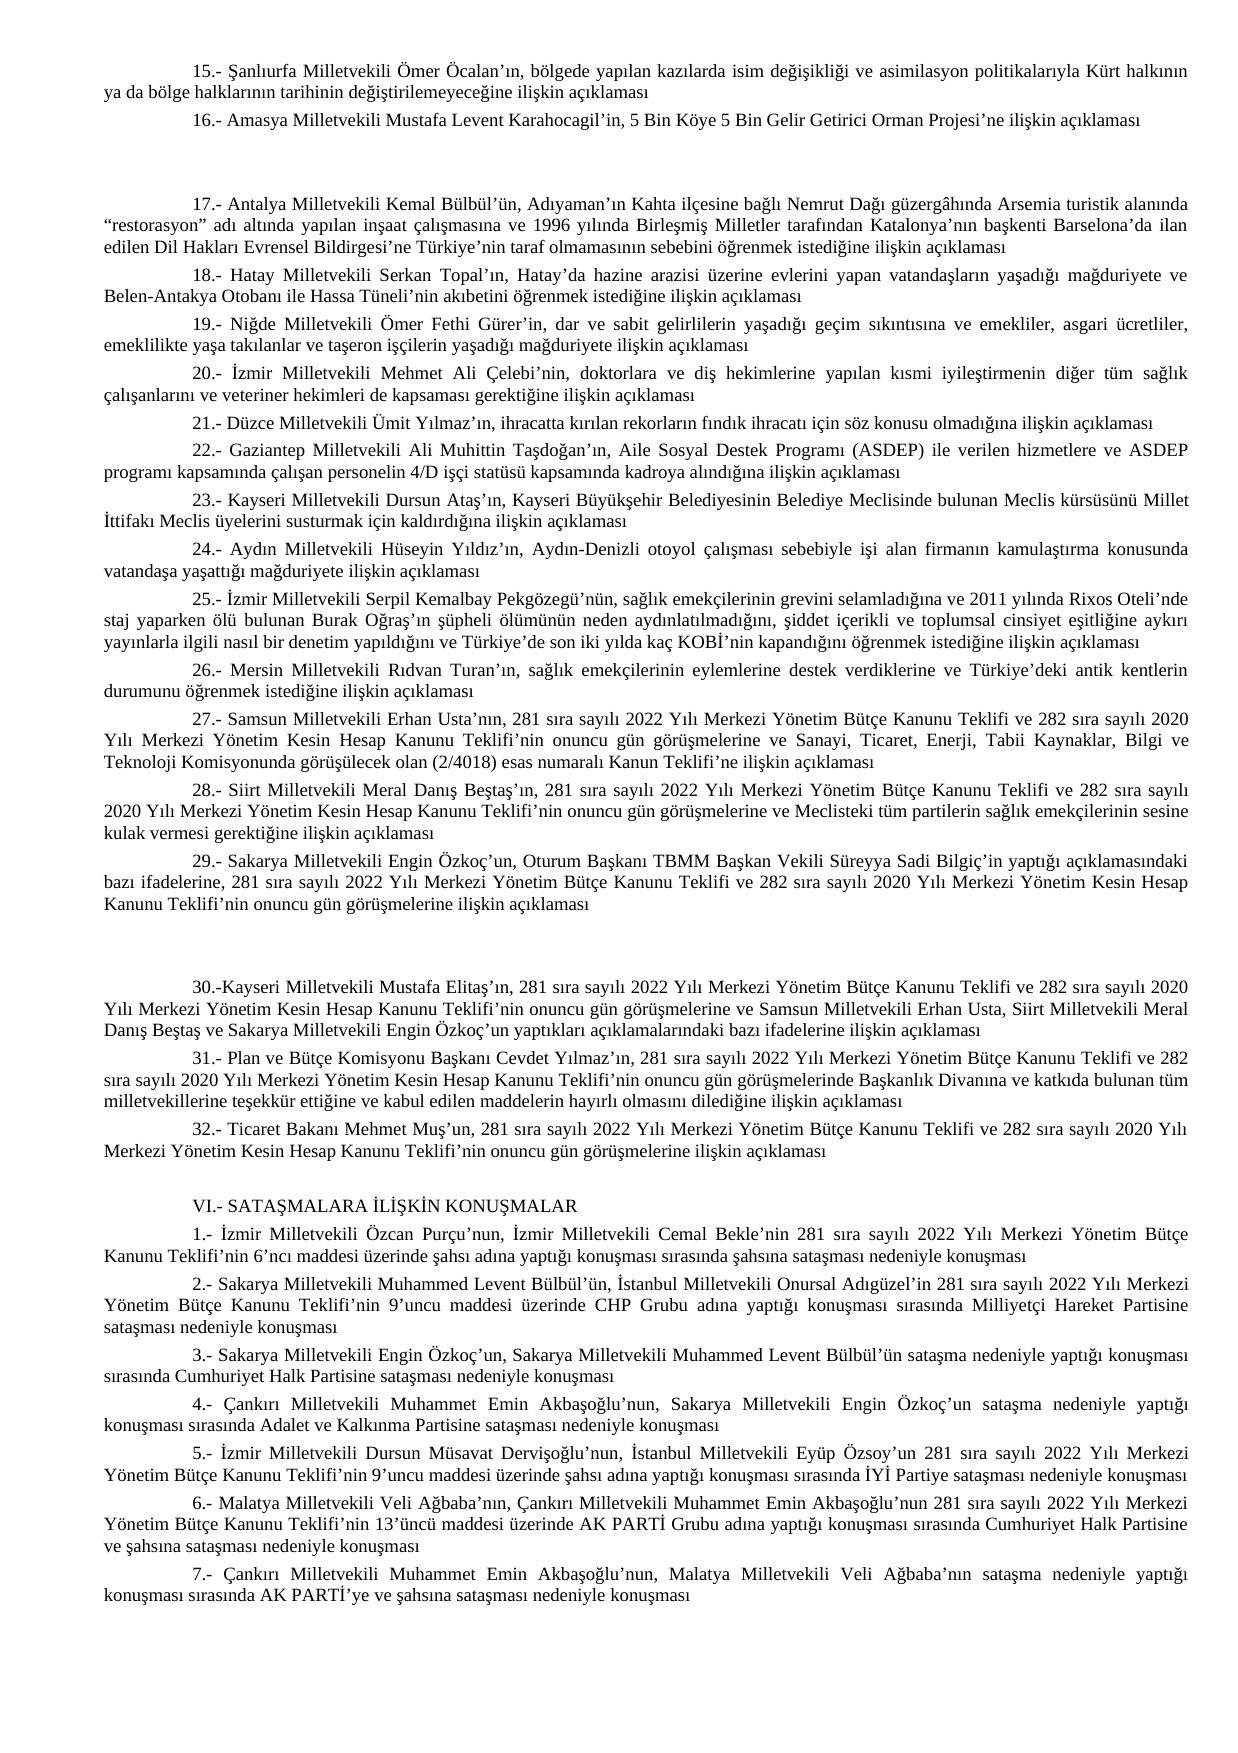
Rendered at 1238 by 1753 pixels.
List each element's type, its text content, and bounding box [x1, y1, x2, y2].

text 29.- Sakarya Milletvekili Engin Özkoç’un, Oturum Başkanı TBMM Başkan Vekili Süreyya Sadi Bilgiç’in yaptığı açıklamasındaki bazı ifadelerine, 281 sıra sayılı 2022 Yılı Merkezi Yönetim Bütçe Kanunu Teklifi ve 282 sıra sayılı 2020 Yılı Merkezi Yönetim Kesin Hesap Kanunu Teklifi’nin onuncu gün görüşmelerine ilişkin açıklaması [103, 850, 1190, 914]
text 25.- İzmir Milletvekili Serpil Kemalbay Pekgözegü’nün, sağlık emekçilerinin grevini selamladığına ve 2011 yılında Rixos Oteli’nde staj yaparken ölü bulunan Burak Oğraş’ın şüpheli ölümünün neden aydınlatılmadığını, şiddet içerikli ve toplumsal cinsiyet eşitliğine aykırı yayınlarla ilgili nasıl bir denetim yapıldığını ve Türkiye’de son iki yılda kaç KOBİ’nin kapandığını öğrenmek istediğine ilişkin açıklaması [103, 587, 1190, 652]
text 1.- İzmir Milletvekili Özcan Purçu’nun, İzmir Milletvekili Cemal Bekle’nin 281 sıra sayılı 2022 Yılı Merkezi Yönetim Bütçe Kanunu Teklifi’nin 6’ncı maddesi üzerinde şahsı adına yaptığı konuşması sırasında şahsına sataşması nedeniyle konuşması [103, 1223, 1190, 1266]
text 19.- Niğde Milletvekili Ömer Fethi Gürer’in, dar ve sabit gelirlilerin yaşadığı geçim sıkıntısına ve emekliler, asgari ücretliler, emeklilikte yaşa takılanlar ve taşeron işçilerin yaşadığı mağduriyete ilişkin açıklaması [103, 313, 1190, 356]
text 6.- Malatya Milletvekili Veli Ağbaba’nın, Çankırı Milletvekili Muhammet Emin Akbaşoğlu’nun 281 sıra sayılı 2022 Yılı Merkezi Yönetim Bütçe Kanunu Teklifi’nin 13’üncü maddesi üzerinde AK PARTİ Grubu adına yaptığı konuşması sırasında Cumhuriyet Halk Partisine ve şahsına sataşması nedeniyle konuşması [103, 1492, 1190, 1556]
text 4.- Çankırı Milletvekili Muhammet Emin Akbaşoğlu’nun, Sakarya Milletvekili Engin Özkoç’un sataşma nedeniyle yaptığı konuşması sırasında Adalet ve Kalkınma Partisine sataşması nedeniyle konuşması [103, 1393, 1190, 1436]
text 20.- İzmir Milletvekili Mehmet Ali Çelebi’nin, doktorlara ve diş hekimlerine yapılan kısmi iyileştirmenin diğer tüm sağlık çalışanlarını ve veteriner hekimleri de kapsaması gerektiğine ilişkin açıklaması [103, 362, 1190, 405]
text 18.- Hatay Milletvekili Serkan Topal’ın, Hatay’da hazine arazisi üzerine evlerini yapan vatandaşların yaşadığı mağduriyete ve Belen-Antakya Otobanı ile Hassa Tüneli’nin akıbetini öğrenmek istediğine ilişkin açıklaması [103, 263, 1190, 307]
text 22.- Gaziantep Milletvekili Ali Muhittin Taşdoğan’ın, Aile Sosyal Destek Programı (ASDEP) ile verilen hizmetlere ve ASDEP programı kapsamında çalışan personelin 4/D işçi statüsü kapsamında kadroya alındığına ilişkin açıklaması [103, 439, 1190, 482]
text 2.- Sakarya Milletvekili Muhammed Levent Bülbül’ün, İstanbul Milletvekili Onursal Adıgüzel’in 281 sıra sayılı 2022 Yılı Merkezi Yönetim Bütçe Kanunu Teklifi’nin 9’uncu maddesi üzerinde CHP Grubu adına yaptığı konuşması sırasında Milliyetçi Hareket Partisine sataşması nedeniyle konuşması [103, 1272, 1190, 1337]
text 15.- Şanlıurfa Milletvekili Ömer Öcalan’ın, bölgede yapılan kazılarda isim değişikliği ve asimilasyon politikalarıyla Kürt halkının ya da bölge halklarının tarihinin değiştirilemeyeceğine ilişkin açıklaması [103, 60, 1190, 103]
text 31.- Plan ve Bütçe Komisyonu Başkanı Cevdet Yılmaz’ın, 281 sıra sayılı 2022 Yılı Merkezi Yönetim Bütçe Kanunu Teklifi ve 282 sıra sayılı 2020 Yılı Merkezi Yönetim Kesin Hesap Kanunu Teklifi’nin onuncu gün görüşmelerinde Başkanlık Divanına ve katkıda bulunan tüm milletvekillerine teşekkür ettiğine ve kabul edilen maddelerin hayırlı olmasını dilediğine ilişkin açıklaması [103, 1047, 1190, 1112]
text 21.- Düzce Milletvekili Ümit Yılmaz’ın, ihracatta kırılan rekorların fındık ihracatı için söz konusu olmadığına ilişkin açıklaması [103, 412, 1190, 433]
text 27.- Samsun Milletvekili Erhan Usta’nın, 281 sıra sayılı 2022 Yılı Merkezi Yönetim Bütçe Kanunu Teklifi ve 282 sıra sayılı 2020 Yılı Merkezi Yönetim Kesin Hesap Kanunu Teklifi’nin onuncu gün görüşmelerine ve Sanayi, Ticaret, Enerji, Tabii Kaynaklar, Bilgi ve Teknoloji Komisyonunda görüşülecek olan (2/4018) esas numaralı Kanun Teklifi’ne ilişkin açıklaması [103, 708, 1190, 772]
text 26.- Mersin Milletvekili Rıdvan Turan’ın, sağlık emekçilerinin eylemlerine destek verdiklerine ve Türkiye’deki antik kentlerin durumunu öğrenmek istediğine ilişkin açıklaması [103, 658, 1190, 702]
text 28.- Siirt Milletvekili Meral Danış Beştaş’ın, 281 sıra sayılı 2022 Yılı Merkezi Yönetim Bütçe Kanunu Teklifi ve 282 sıra sayılı 2020 Yılı Merkezi Yönetim Kesin Hesap Kanunu Teklifi’nin onuncu gün görüşmelerine ve Meclisteki tüm partilerin sağlık emekçilerinin sesine kulak vermesi gerektiğine ilişkin açıklaması [103, 779, 1190, 843]
text 30.-Kayseri Milletvekili Mustafa Elitaş’ın, 281 sıra sayılı 2022 Yılı Merkezi Yönetim Bütçe Kanunu Teklifi ve 282 sıra sayılı 2020 Yılı Merkezi Yönetim Kesin Hesap Kanunu Teklifi’nin onuncu gün görüşmelerine ve Samsun Milletvekili Erhan Usta, Siirt Milletvekili Meral Danış Beştaş ve Sakarya Milletvekili Engin Özkoç’un yaptıkları açıklamalarındaki bazı ifadelerine ilişkin açıklaması [103, 976, 1190, 1041]
text 24.- Aydın Milletvekili Hüseyin Yıldız’ın, Aydın-Denizli otoyol çalışması sebebiyle işi alan firmanın kamulaştırma konusunda vatandaşa yaşattığı mağduriyete ilişkin açıklaması [103, 538, 1190, 581]
text 23.- Kayseri Milletvekili Dursun Ataş’ın, Kayseri Büyükşehir Belediyesinin Belediye Meclisinde bulunan Meclis kürsüsünü Millet İttifakı Meclis üyelerini susturmak için kaldırdığına ilişkin açıklaması [103, 489, 1190, 532]
text 3.- Sakarya Milletvekili Engin Özkoç’un, Sakarya Milletvekili Muhammed Levent Bülbül’ün sataşma nedeniyle yaptığı konuşması sırasında Cumhuriyet Halk Partisine sataşması nedeniyle konuşması [103, 1343, 1190, 1387]
text 5.- İzmir Milletvekili Dursun Müsavat Dervişoğlu’nun, İstanbul Milletvekili Eyüp Özsoy’un 281 sıra sayılı 2022 Yılı Merkezi Yönetim Bütçe Kanunu Teklifi’nin 9’uncu maddesi üzerinde şahsı adına yaptığı konuşması sırasında İYİ Partiye sataşması nedeniyle konuşması [103, 1442, 1190, 1485]
text 7.- Çankırı Milletvekili Muhammet Emin Akbaşoğlu’nun, Malatya Milletvekili Veli Ağbaba’nın sataşma nedeniyle yaptığı konuşması sırasında AK PARTİ’ye ve şahsına sataşması nedeniyle konuşması [103, 1562, 1190, 1606]
text 16.- Amasya Milletvekili Mustafa Levent Karahocagil’in, 5 Bin Köye 5 Bin Gelir Getirici Orman Projesi’ne ilişkin açıklaması [103, 109, 1190, 131]
text VI.- SATAŞMALARA İLİŞKİN KONUŞMALAR [103, 1195, 1190, 1217]
text 32.- Ticaret Bakanı Mehmet Muş’un, 281 sıra sayılı 2022 Yılı Merkezi Yönetim Bütçe Kanunu Teklifi ve 282 sıra sayılı 2020 Yılı Merkezi Yönetim Kesin Hesap Kanunu Teklifi’nin onuncu gün görüşmelerine ilişkin açıklaması [103, 1118, 1190, 1161]
text 17.- Antalya Milletvekili Kemal Bülbül’ün, Adıyaman’ın Kahta ilçesine bağlı Nemrut Dağı güzergâhında Arsemia turistik alanında “restorasyon” adı altında yapılan inşaat çalışmasına ve 1996 yılında Birleşmiş Milletler tarafından Katalonya’nın başkenti Barselona’da ilan edilen Dil Hakları Evrensel Bildirgesi’ne Türkiye’nin taraf olmamasının sebebini öğrenmek istediğine ilişkin açıklaması [103, 192, 1190, 257]
